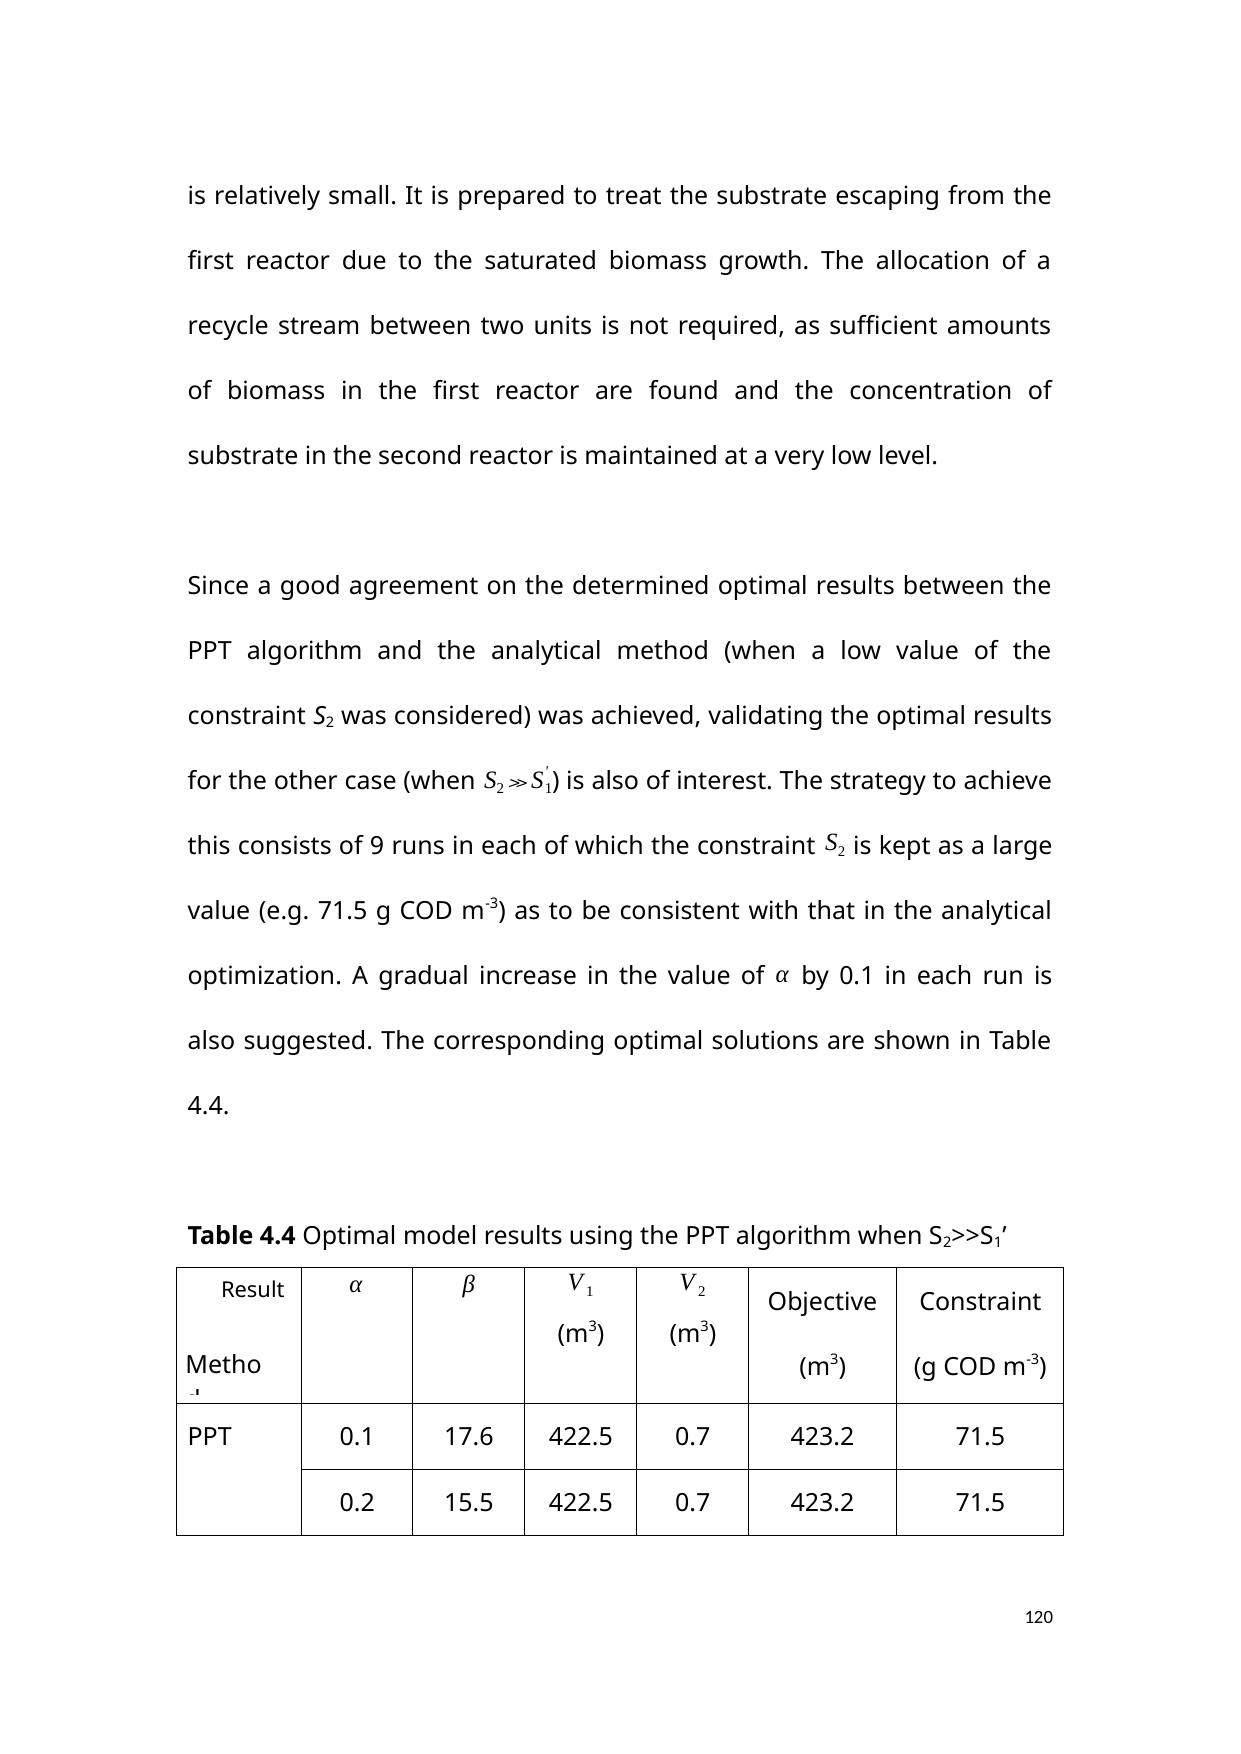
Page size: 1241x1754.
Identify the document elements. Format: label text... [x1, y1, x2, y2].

table_cell 0.7 [637, 1404, 748, 1468]
table_header [413, 1268, 524, 1402]
table_cell 423.2 [749, 1470, 896, 1534]
text Since a good agreement on the determined optimal results between the PPT algorithm and the analytical method (when a low value of the constraint S2 was considered) was achieved, validating the optimal results for the other case (when ) is also of interest. The strategy to achieve this consists of 9 runs in each of which the constraint is kept as a large value (e.g. 71.5 g COD m-3) as to be consistent with that in the analytical optimization. A gradual increase in the value of by 0.1 in each run is also suggested. The corresponding optimal solutions are shown in Table 4.4. [187, 552, 1053, 1137]
table_header Constraint (g COD m-3) [897, 1268, 1063, 1402]
table_cell 0.1 [302, 1404, 412, 1468]
table_header [302, 1268, 412, 1402]
table_cell 0.2 [302, 1470, 412, 1534]
table_header Objective (m3) [749, 1268, 896, 1402]
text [187, 162, 1053, 487]
table_cell 15.5 [413, 1470, 524, 1534]
table_cell PPT [177, 1404, 301, 1534]
table_header (m3) [637, 1268, 748, 1402]
table_cell 0.7 [637, 1470, 748, 1534]
table_cell 422.5 [525, 1404, 636, 1468]
table_header (m3) [525, 1268, 636, 1402]
table_cell 71.5 [897, 1470, 1063, 1534]
text Table 4.4 Optimal model results using the PPT algorithm when S2>>S1’ [187, 1202, 1053, 1267]
table_header [177, 1268, 301, 1402]
table_cell 422.5 [525, 1470, 636, 1534]
table_cell 71.5 [897, 1404, 1063, 1468]
table_cell 17.6 [413, 1404, 524, 1468]
table_cell 423.2 [749, 1404, 896, 1468]
